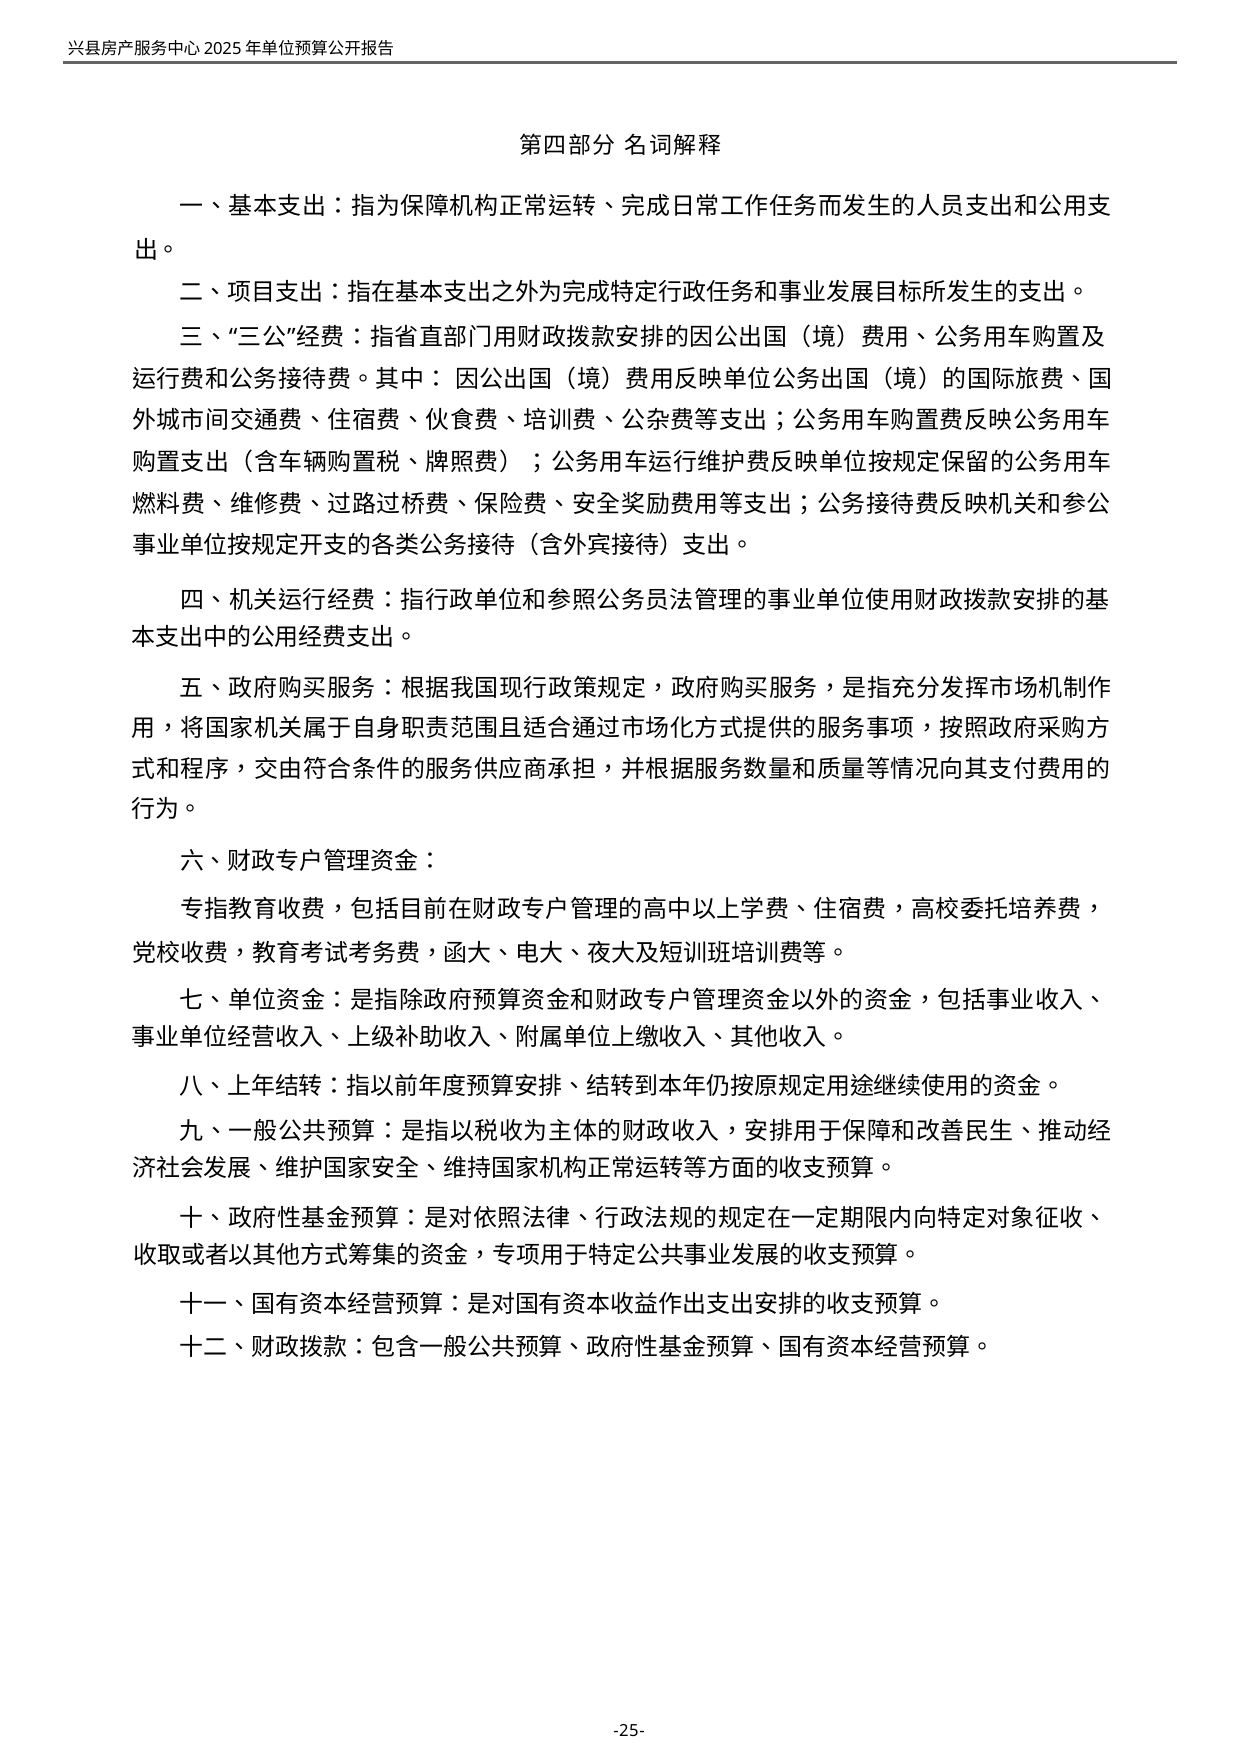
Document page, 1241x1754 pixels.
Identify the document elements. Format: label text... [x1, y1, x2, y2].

text 六、财政专户管理资金： [180, 845, 1240, 875]
text 专指教育收费，包括目前在财政专户管理的高中以上学费、住宿费，高校委托培养费，党校收费，教育考试考务费，函大、电大、夜大及短训班培训费等。 [132, 892, 1108, 968]
text 七、单位资金：是指除政府预算资金和财政专户管理资金以外的资金，包括事业收入、事业单位经营收入、上级补助收入、附属单位上缴收入、其他收入。 [132, 983, 1109, 1053]
text 十、政府性基金预算：是对依照法律、行政法规的规定在一定期限内向特定对象征收、收取或者以其他方式筹集的资金，专项用于特定公共事业发展的收支预算。 [133, 1201, 1109, 1270]
text 八、上年结转：指以前年度预算安排、结转到本年仍按原规定用途继续使用的资金。 [179, 1071, 1240, 1100]
text 五、政府购买服务：根据我国现行政策规定，政府购买服务，是指充分发挥市场机制作用，将国家机关属于自身职责范围且适合通过市场化方式提供的服务事项，按照政府采购方式和程序，交由符合条件的服务供应商承担，并根据服务数量和质量等情况向其支付费用的行为。 [132, 671, 1113, 824]
text 十一、国有资本经营预算：是对国有资本收益作出支出安排的收支预算。 [179, 1288, 1240, 1318]
text 一、基本支出：指为保障机构正常运转、完成日常工作任务而发生的人员支出和公用支出。 [134, 189, 1113, 265]
text 十二、财政拨款：包含一般公共预算、政府性基金预算、国有资本经营预算。 [179, 1331, 1240, 1361]
text 三、“三公”经费：指省直部门用财政拨款安排的因公出国（境）费用、公务用车购置及运行费和公务接待费。其中： 因公出国（境）费用反映单位公务出国（境）的国际旅费、国外城市间交通费、住宿费、伙食费、培训费、公杂费等支出；公务用车购置费反映公务用车购置支出（含车辆购置税、牌照费）；公务用车运行维护费反映单位按规定保留的公务用车燃料费、维修费、过路过桥费、保险费、安全奖励费用等支出；公务接待费反映机关和参公事业单位按规定开支的各类公务接待（含外宾接待）支出。 [132, 320, 1113, 561]
text 第四部分 名词解释 [519, 133, 1240, 157]
text 四、机关运行经费：指行政单位和参照公务员法管理的事业单位使用财政拨款安排的基本支出中的公用经费支出。 [132, 583, 1113, 653]
text 二、项目支出：指在基本支出之外为完成特定行政任务和事业发展目标所发生的支出。 [179, 277, 1240, 306]
text 九、一般公共预算：是指以税收为主体的财政收入，安排用于保障和改善民生、推动经济社会发展、维护国家安全、维持国家机构正常运转等方面的收支预算。 [132, 1113, 1113, 1183]
